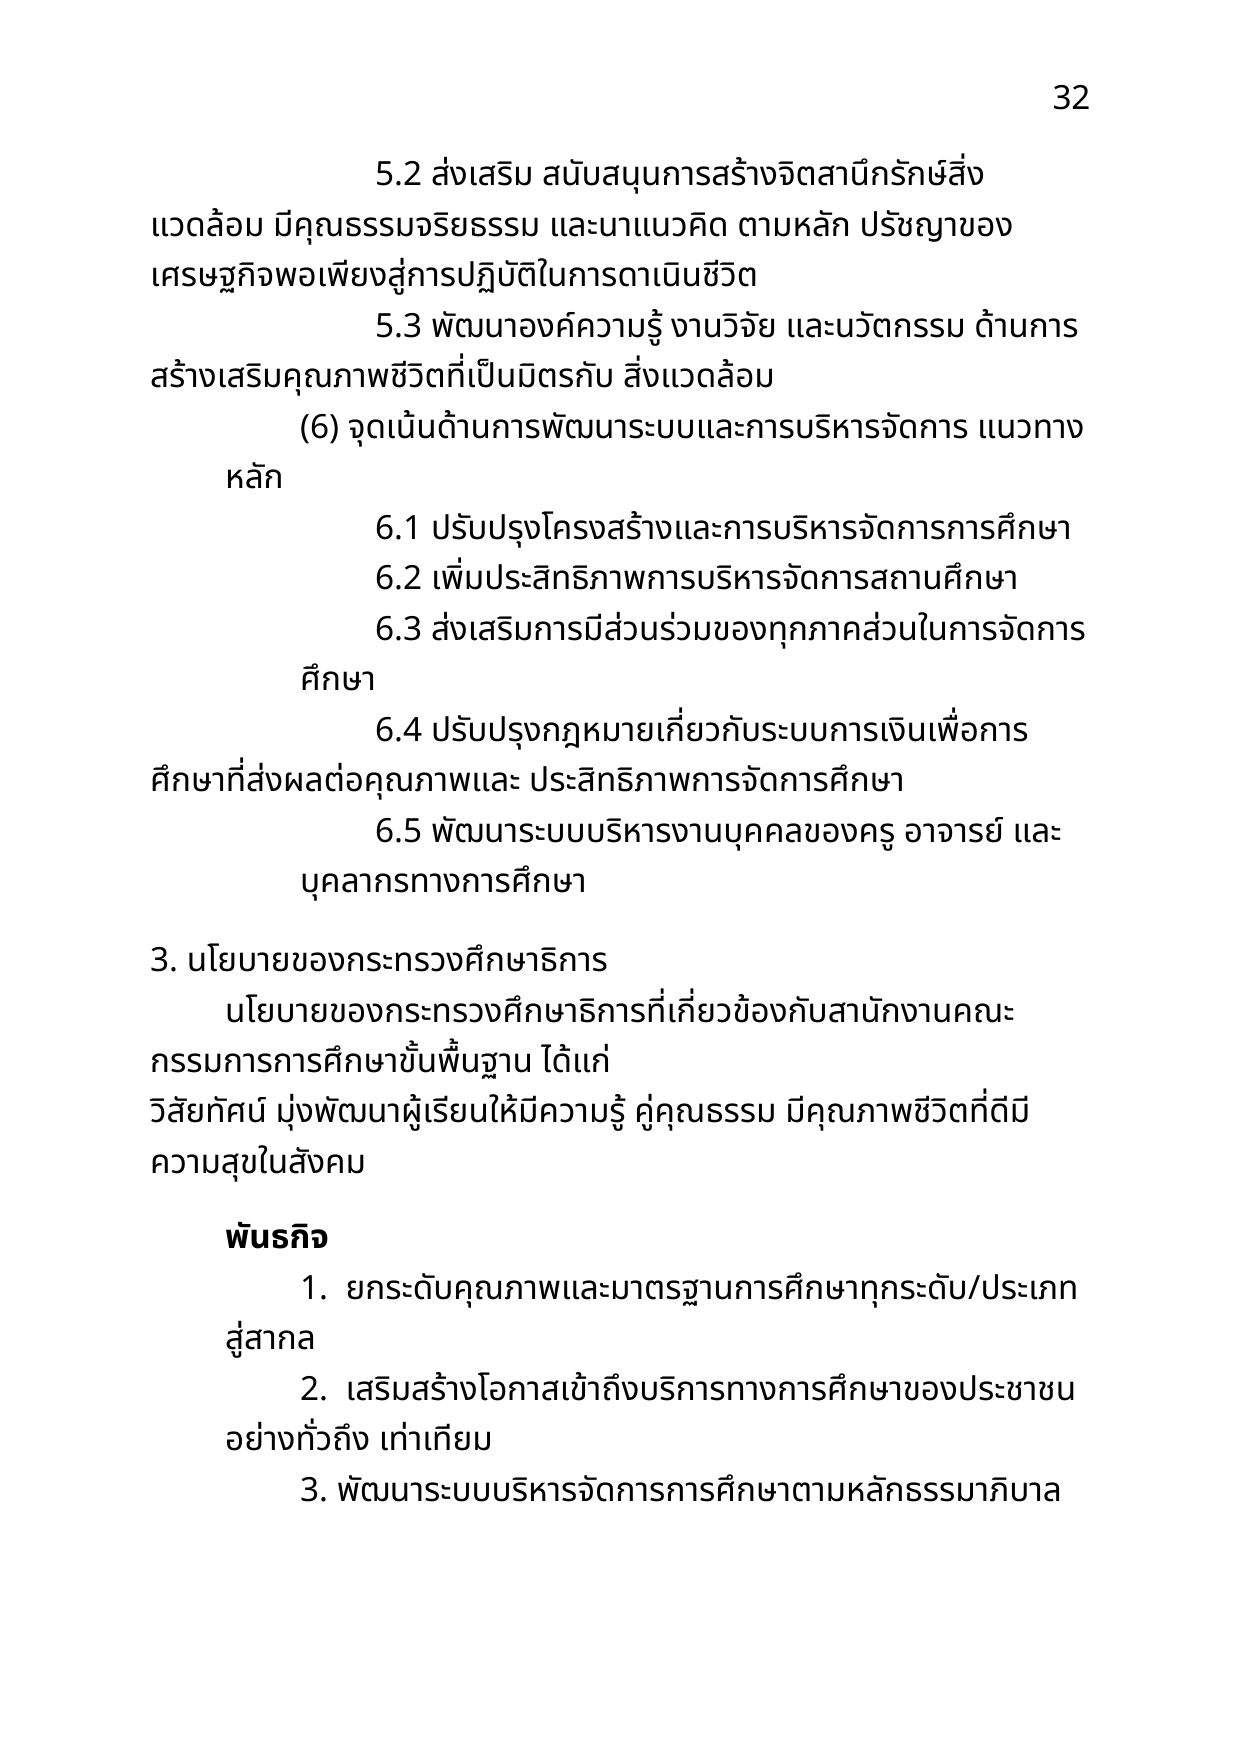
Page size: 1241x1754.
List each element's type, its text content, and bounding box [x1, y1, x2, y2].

text วิสัยทัศน์ มุ่งพัฒนาผู้เรียนให้มีความรู้ คู่คุณธรรม มีคุณภาพชีวิตที่ดีมีความสุขในสังคม [150, 1087, 1090, 1188]
text นโยบายของกระทรวงศึกษาธิการที่เกี่ยวข้องกับสานักงานคณะกรรมการการศึกษาขั้นพื้นฐาน ได้แก่ [150, 987, 1090, 1087]
text 1. ยกระดับคุณภาพและมาตรฐานการศึกษาทุกระดับ/ประเภทสู่สากล [225, 1264, 1090, 1365]
text 3. นโยบายของกระทรวงศึกษาธิการ [150, 936, 1090, 987]
text (6) จุดเน้นด้านการพัฒนาระบบและการบริหารจัดการ แนวทางหลัก [225, 402, 1090, 503]
text 2. เสริมสร้างโอกาสเข้าถึงบริการทางการศึกษาของประชาชนอย่างทั่วถึง เท่าเทียม [225, 1365, 1090, 1466]
text 6.2 เพิ่มประสิทธิภาพการบริหารจัดการสถานศึกษา [300, 554, 1090, 605]
text 5.3 พัฒนาองค์ความรู้ งานวิจัย และนวัตกรรม ด้านการสร้างเสริมคุณภาพชีวิตที่เป็นมิตรกับ สิ่งแวดล้อม [150, 301, 1090, 402]
text 5.2 ส่งเสริม สนับสนุนการสร้างจิตสานึกรักษ์สิ่งแวดล้อม มีคุณธรรมจริยธรรม และนาแนวคิด ตามหลัก ปรัชญาของเศรษฐกิจพอเพียงสู่การปฏิบัติในการดาเนินชีวิต [150, 150, 1090, 301]
text 6.4 ปรับปรุงกฎหมายเกี่ยวกับระบบการเงินเพื่อการศึกษาที่ส่งผลต่อคุณภาพและ ประสิทธิภาพการจัดการศึกษา [150, 706, 1090, 807]
text 6.5 พัฒนาระบบบริหารงานบุคคลของครู อาจารย์ และบุคลากรทางการศึกษา [300, 807, 1090, 908]
text พันธกิจ [150, 1213, 1090, 1264]
text 6.3 ส่งเสริมการมีส่วนร่วมของทุกภาคส่วนในการจัดการศึกษา [300, 605, 1090, 706]
text 3. พัฒนาระบบบริหารจัดการการศึกษาตามหลักธรรมาภิบาล [225, 1466, 1090, 1516]
text 6.1 ปรับปรุงโครงสร้างและการบริหารจัดการการศึกษา [375, 503, 1090, 554]
